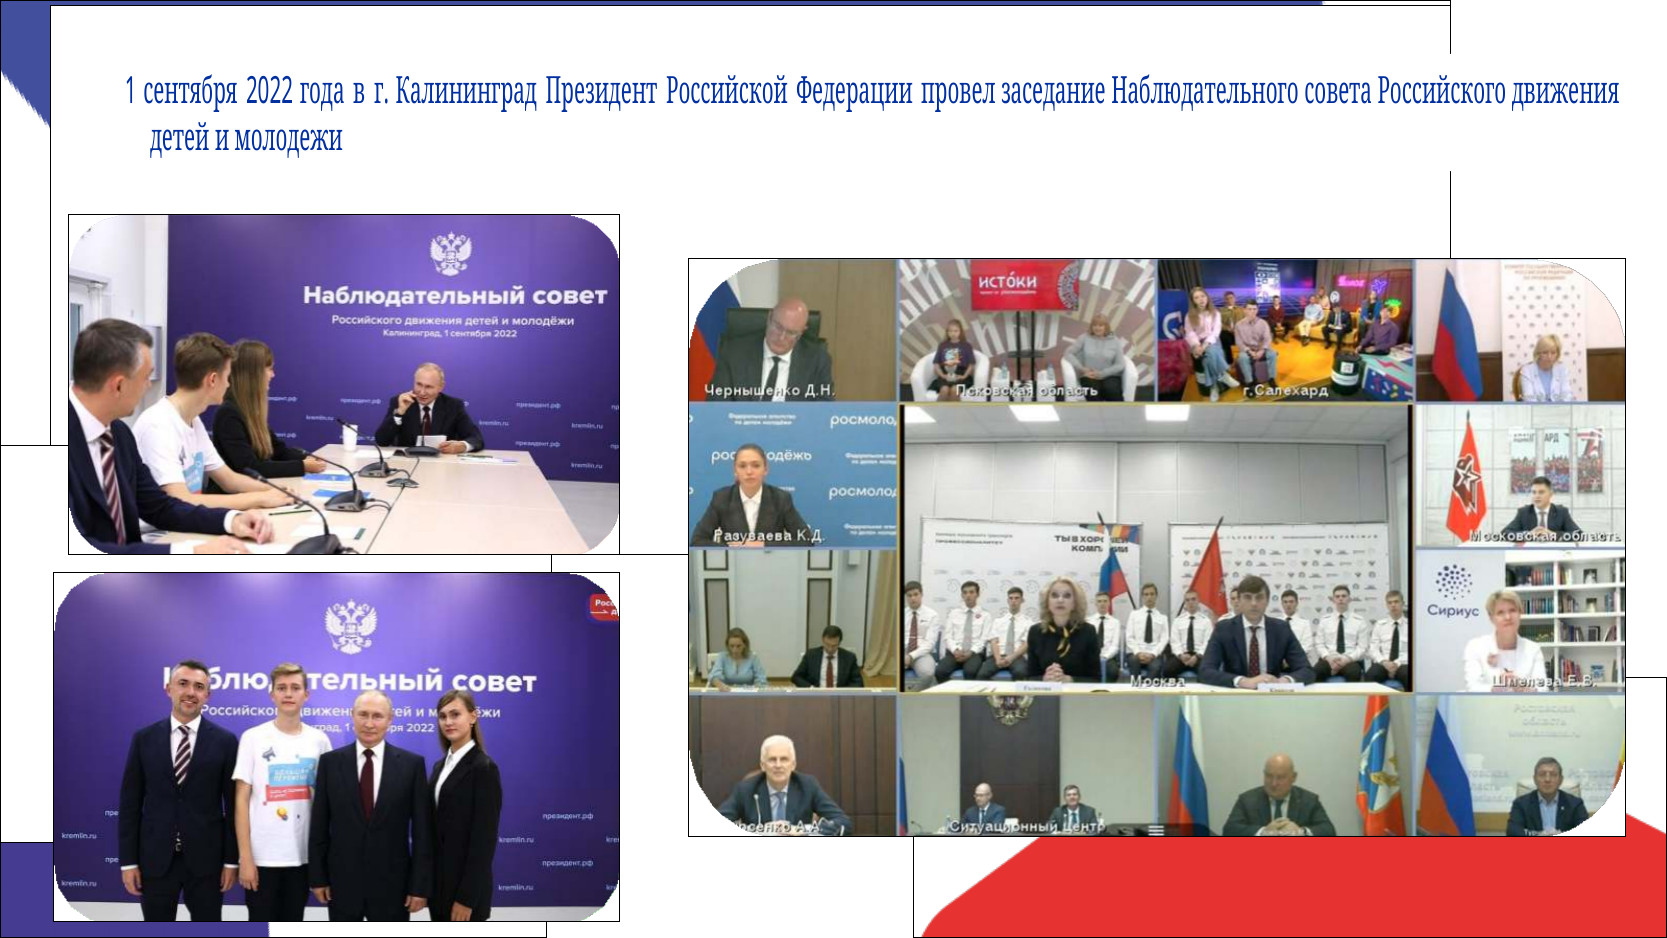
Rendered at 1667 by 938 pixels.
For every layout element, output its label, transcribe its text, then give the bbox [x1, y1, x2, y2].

picture [51, 6, 1450, 554]
picture [1, 1, 1450, 445]
picture [69, 215, 619, 554]
picture [1, 843, 546, 937]
picture [1, 446, 620, 842]
picture [914, 678, 1666, 937]
picture [54, 573, 619, 921]
picture [689, 259, 1625, 836]
subtitle 1 сентября 2022 года в г. Калининград Президент Российской Федерации провел заседание Наблюдательного совета Российского движения детей и молодежи [124, 65, 1662, 162]
